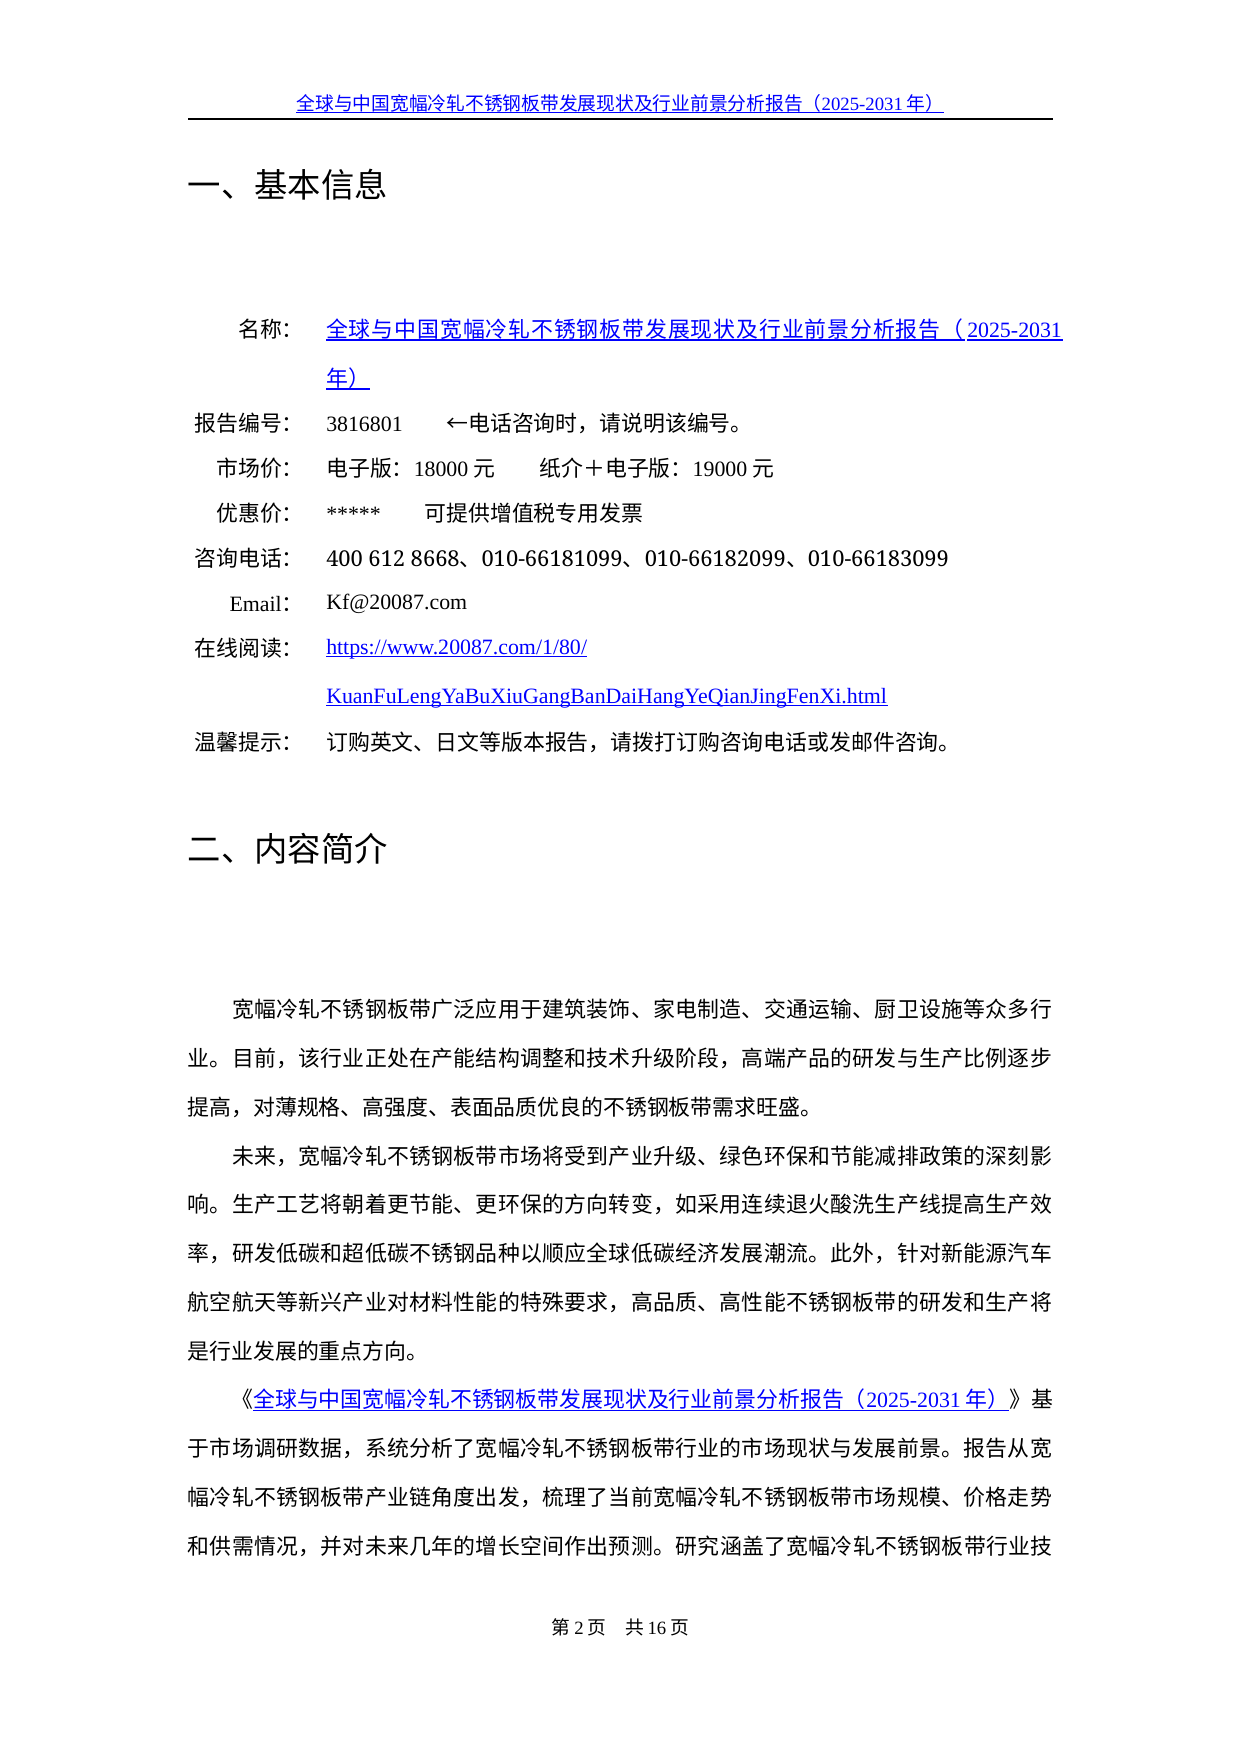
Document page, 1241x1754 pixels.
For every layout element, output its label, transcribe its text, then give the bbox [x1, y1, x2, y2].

table_header 名称： [167, 312, 315, 405]
table_cell 市场价： [167, 450, 315, 495]
table_cell 优惠价： [167, 495, 315, 540]
table_cell 400 612 8668、010-66181099、010-66182099、010-66183099 [315, 540, 1073, 585]
table_cell Kf@20087.com [315, 585, 1073, 630]
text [187, 992, 1053, 1561]
title 二、内容简介 [187, 814, 1053, 879]
table_cell 3816801 ←电话咨询时，请说明该编号。 [315, 405, 1073, 450]
table_header 全球与中国宽幅冷轧不锈钢板带发展现状及行业前景分析报告（2025-2031年） [315, 312, 1073, 405]
table_cell 电子版：18000 元 纸介＋电子版：19000 元 [315, 450, 1073, 495]
table_cell 咨询电话： [167, 540, 315, 585]
table_cell 报告编号： [167, 405, 315, 450]
table_cell 温馨提示： [167, 724, 315, 769]
table_cell 订购英文、日文等版本报告，请拨打订购咨询电话或发邮件咨询。 [315, 724, 1073, 769]
table_cell ***** 可提供增值税专用发票 [315, 495, 1073, 540]
table_cell 在线阅读： [167, 630, 315, 724]
title 一、基本信息 [187, 150, 1053, 215]
table_cell [315, 630, 1073, 724]
table_cell Email： [167, 585, 315, 630]
